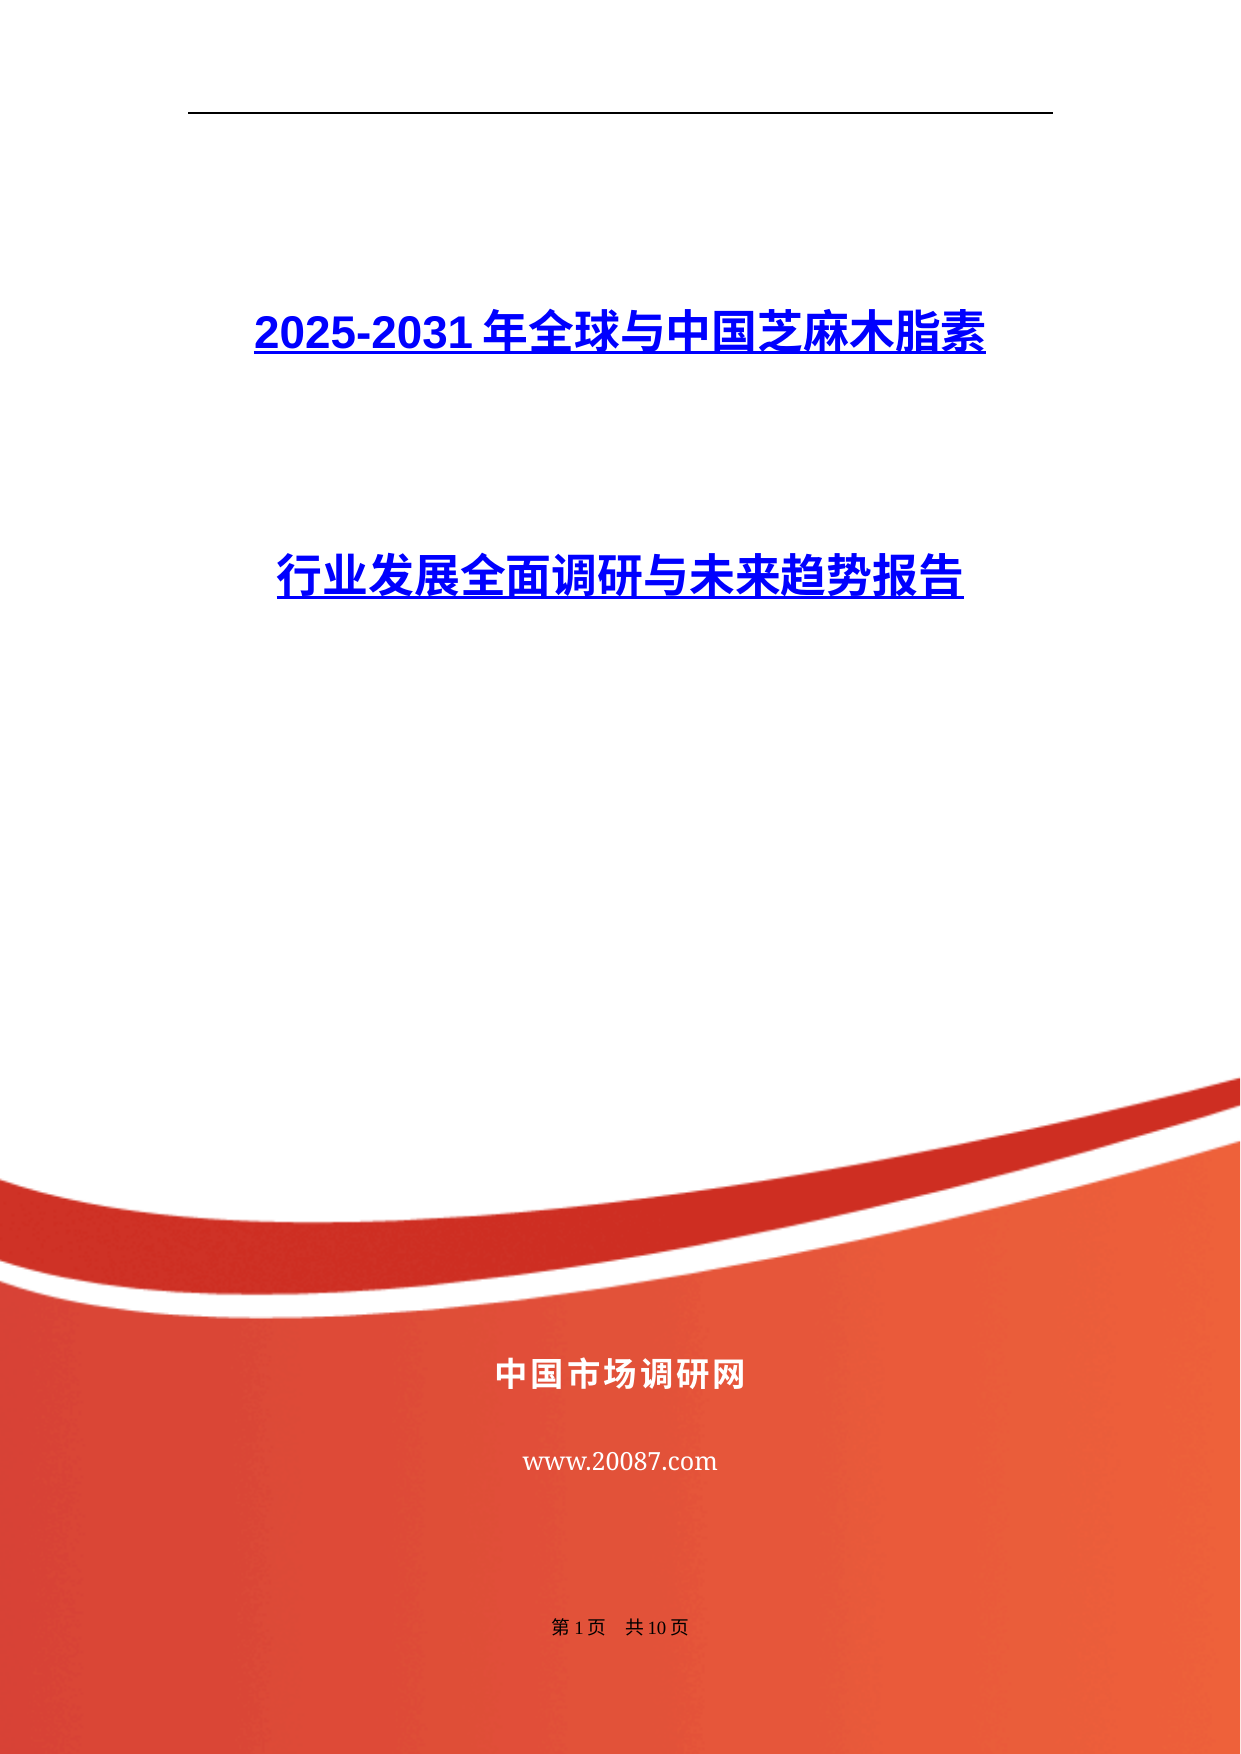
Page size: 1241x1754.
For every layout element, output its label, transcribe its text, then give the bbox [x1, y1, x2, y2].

text www.20087.com [187, 1428, 1053, 1493]
subtitle 中国市场调研网 [187, 1339, 1053, 1404]
picture [0, 1006, 1241, 1754]
table_header 2025-2031年全球与中国芝麻木脂素行业发展全面调研与未来趋势报告 [188, 207, 1053, 773]
